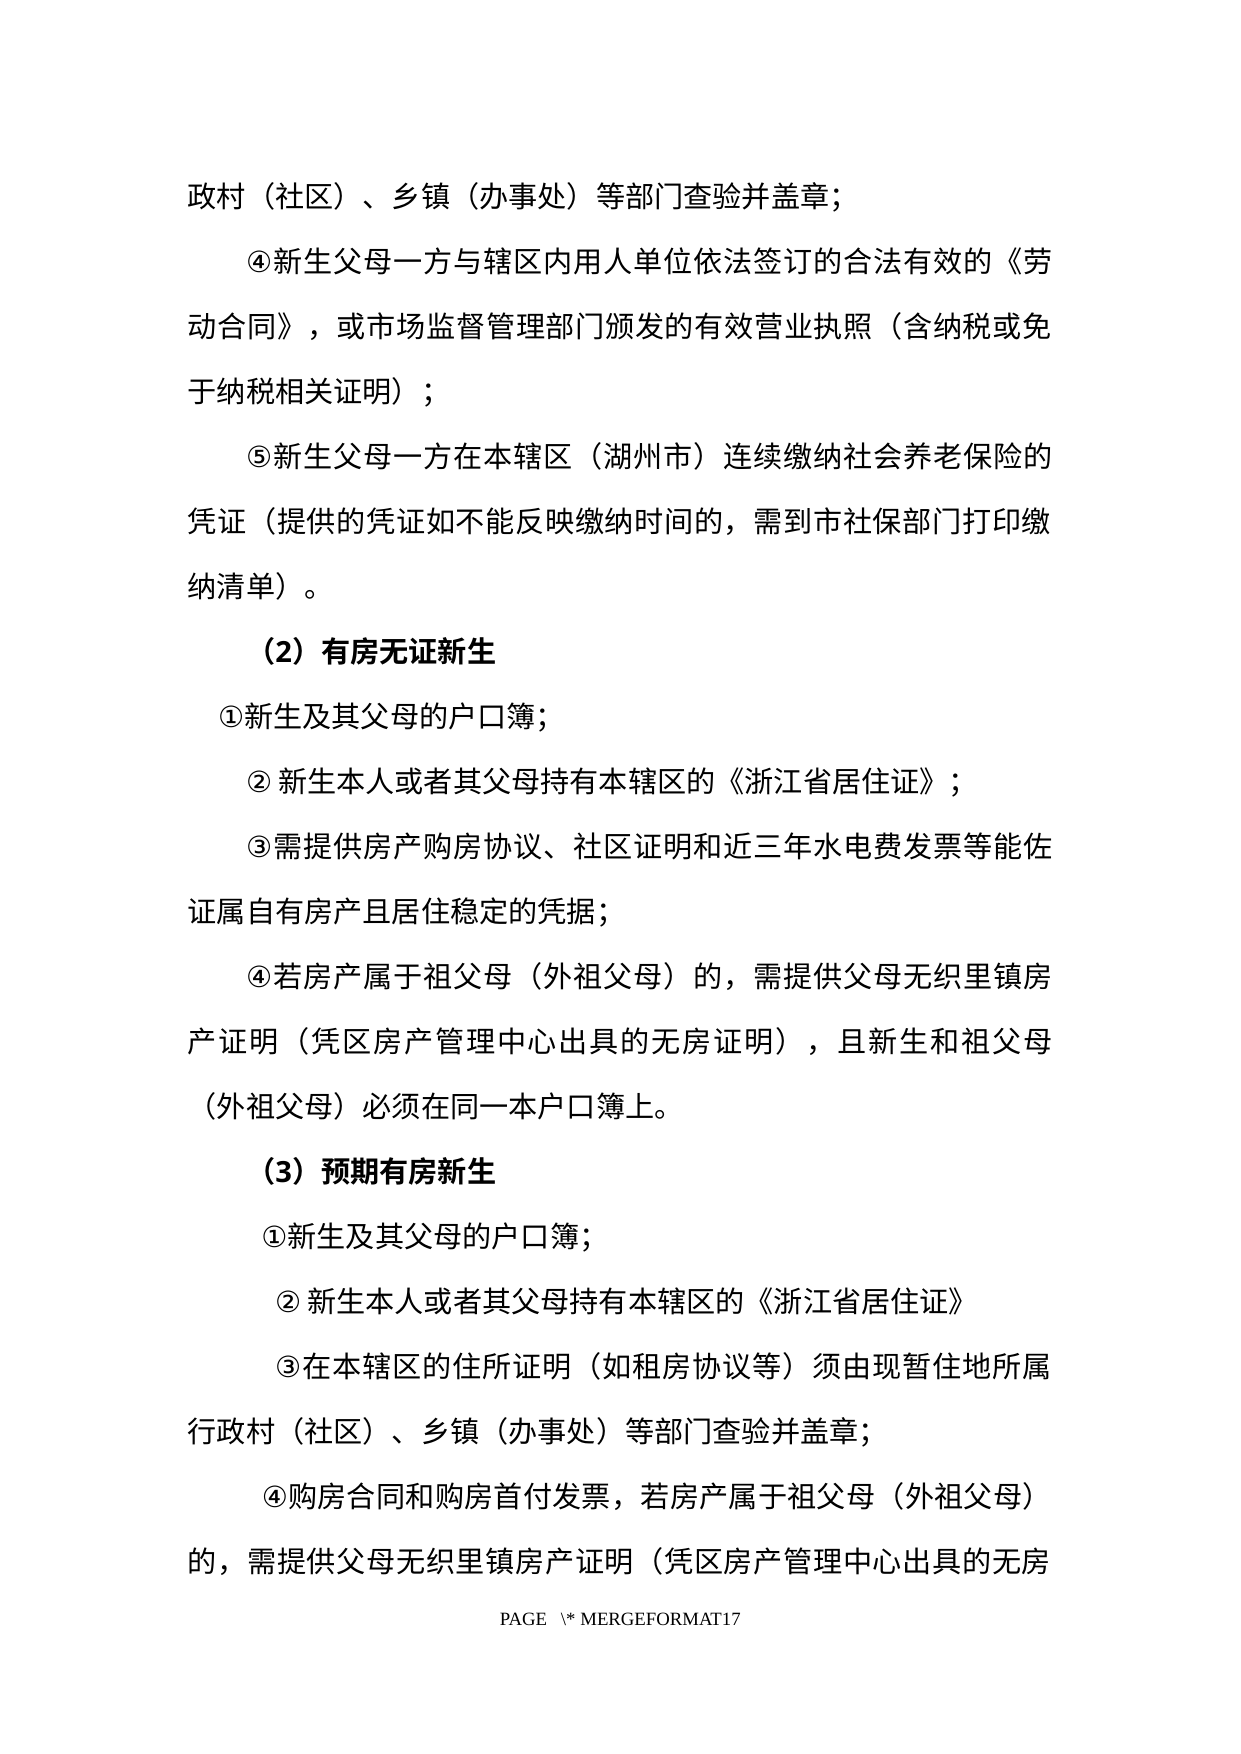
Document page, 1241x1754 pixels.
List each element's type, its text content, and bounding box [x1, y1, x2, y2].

text ④若房产属于祖父母（外祖父母）的，需提供父母无织里镇房产证明（凭区房产管理中心出具的无房证明），且新生和祖父母（外祖父母）必须在同一本户口簿上。 [187, 942, 1053, 1137]
text ①新生及其父母的户口簿； [187, 1202, 1053, 1267]
text ①新生及其父母的户口簿； [187, 682, 1053, 747]
list 预期有房新生 [187, 1137, 1053, 1202]
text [187, 162, 1053, 227]
text ②新生本人或者其父母持有本辖区的《浙江省居住证》； [187, 747, 1053, 812]
text ④新生父母一方与辖区内用人单位依法签订的合法有效的《劳动合同》，或市场监督管理部门颁发的有效营业执照（含纳税或免于纳税相关证明）； [187, 227, 1053, 422]
text ②新生本人或者其父母持有本辖区的《浙江省居住证》 [187, 1267, 1053, 1332]
text ③需提供房产购房协议、社区证明和近三年水电费发票等能佐证属自有房产且居住稳定的凭据； [187, 812, 1053, 942]
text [187, 1462, 1053, 1592]
text ⑤新生父母一方在本辖区（湖州市）连续缴纳社会养老保险的凭证（提供的凭证如不能反映缴纳时间的，需到市社保部门打印缴纳清单）。 [187, 422, 1053, 617]
text ③在本辖区的住所证明（如租房协议等）须由现暂住地所属行政村（社区）、乡镇（办事处）等部门查验并盖章； [187, 1332, 1053, 1462]
list 有房无证新生 [187, 617, 1053, 682]
